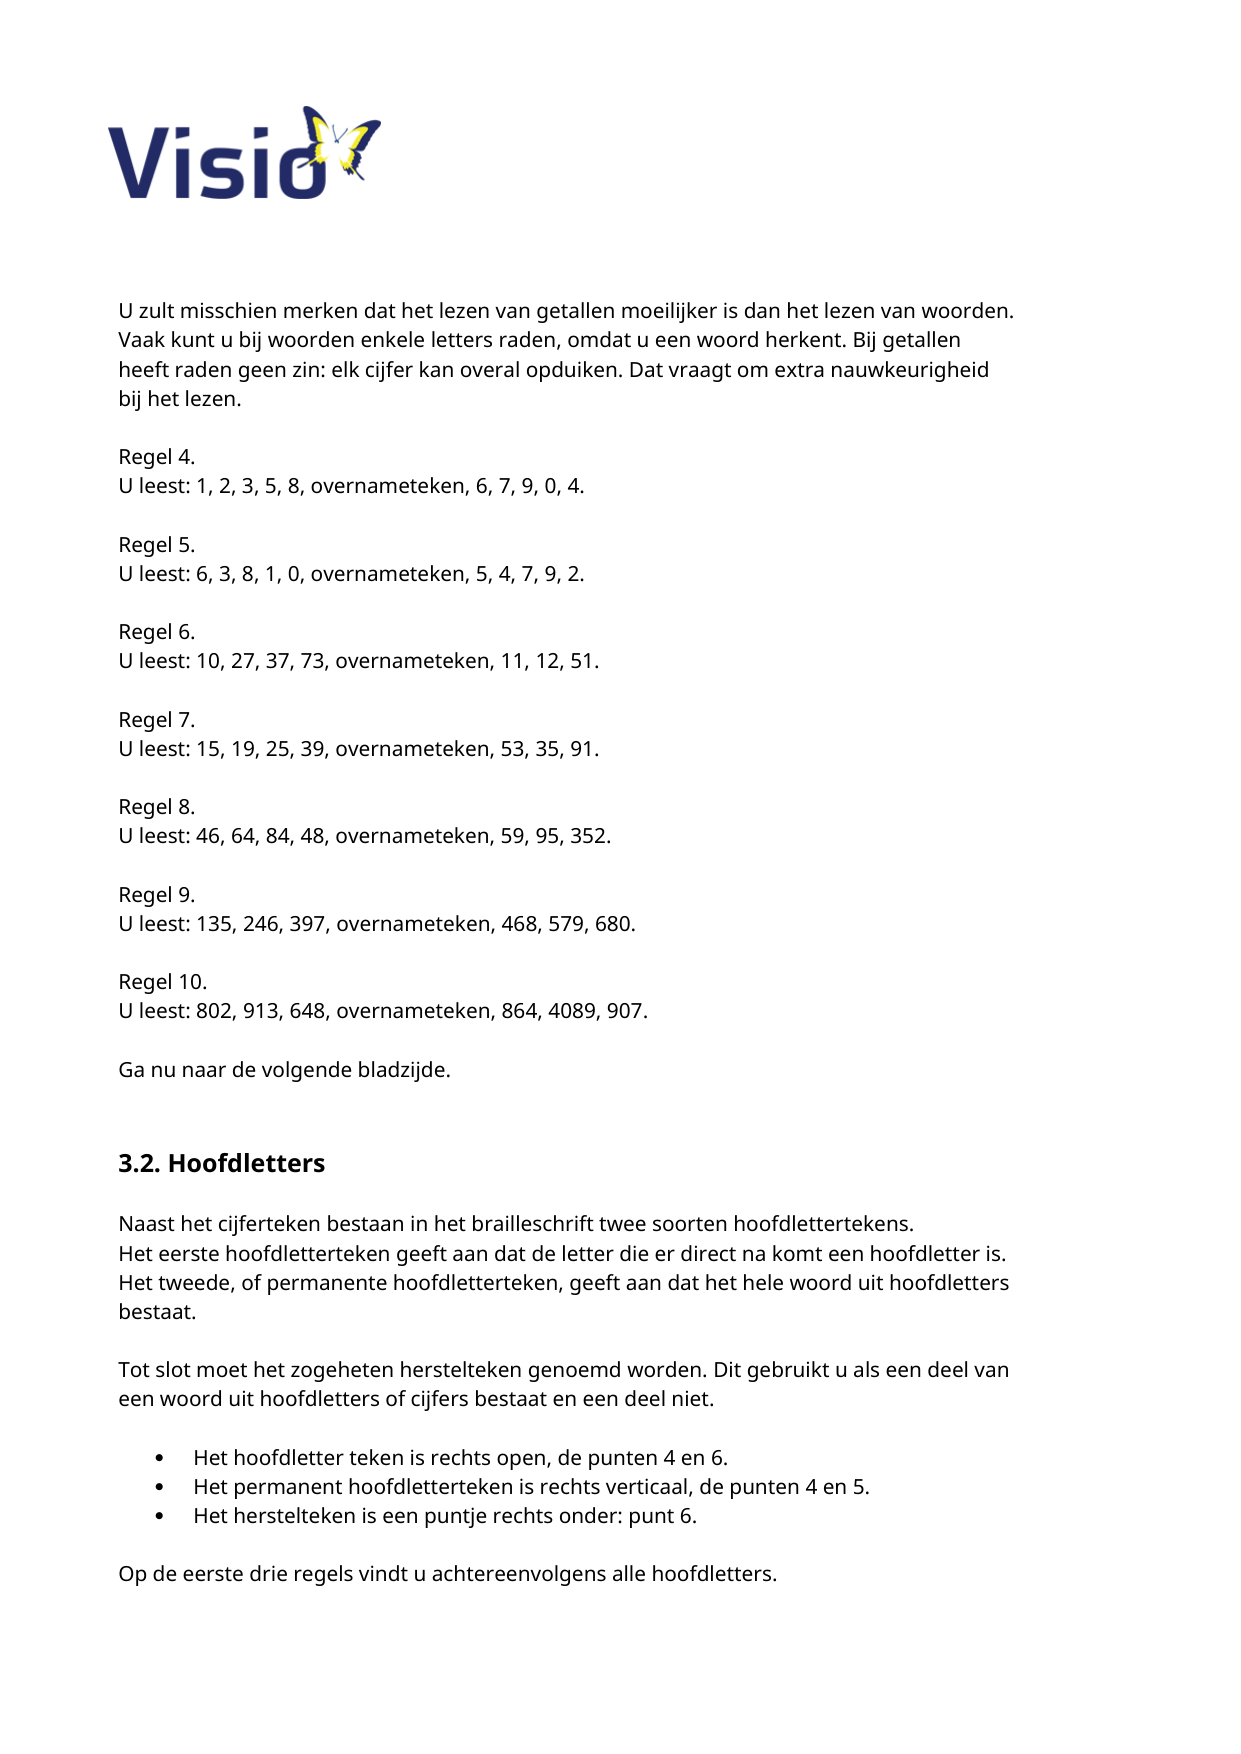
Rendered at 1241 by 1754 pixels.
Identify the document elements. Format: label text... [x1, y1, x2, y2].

text Naast het cijferteken bestaan in het brailleschrift twee soorten hoofdlettertekens. [118, 1208, 1016, 1238]
text U leest: 10, 27, 37, 73, overnameteken, 11, 12, 51. [118, 645, 1016, 674]
text Regel 7. [118, 704, 1016, 733]
text Regel 8. [118, 791, 1016, 820]
list Het herstelteken is een puntje rechts onder: punt 6. [156, 1500, 1016, 1529]
text Regel 5. [118, 529, 1016, 558]
list Het hoofdletter teken is rechts open, de punten 4 en 6. [156, 1442, 1016, 1471]
text U leest: 135, 246, 397, overnameteken, 468, 579, 680. [118, 908, 1016, 937]
text Regel 10. [118, 966, 1016, 995]
text Regel 4. [118, 441, 1016, 470]
list Het permanent hoofdletterteken is rechts verticaal, de punten 4 en 5. [156, 1471, 1016, 1500]
text Regel 6. [118, 616, 1016, 645]
picture [96, 101, 392, 202]
text U zult misschien merken dat het lezen van getallen moeilijker is dan het lezen van woorden. Vaak kunt u bij woorden enkele letters raden, omdat u een woord herkent. Bij getallen heeft raden geen zin: elk cijfer kan overal opduiken. Dat vraagt om extra nauwkeurigheid bij het lezen. [118, 295, 1016, 412]
text Het eerste hoofdletterteken geeft aan dat de letter die er direct na komt een hoofdletter is. Het tweede, of permanente hoofdletterteken, geeft aan dat het hele woord uit hoofdletters bestaat. [118, 1238, 1016, 1325]
text U leest: 6, 3, 8, 1, 0, overnameteken, 5, 4, 7, 9, 2. [118, 558, 1016, 587]
subtitle 3.2. Hoofdletters [118, 1145, 1016, 1179]
text U leest: 802, 913, 648, overnameteken, 864, 4089, 907. [118, 995, 1016, 1024]
text U leest: 46, 64, 84, 48, overnameteken, 59, 95, 352. [118, 820, 1016, 849]
text Tot slot moet het zogeheten herstelteken genoemd worden. Dit gebruikt u als een deel van een woord uit hoofdletters of cijfers bestaat en een deel niet. [118, 1354, 1016, 1413]
text Op de eerste drie regels vindt u achtereenvolgens alle hoofdletters. [118, 1558, 1016, 1588]
text Ga nu naar de volgende bladzijde. [118, 1054, 1016, 1083]
text U leest: 1, 2, 3, 5, 8, overnameteken, 6, 7, 9, 0, 4. [118, 470, 1016, 499]
text U leest: 15, 19, 25, 39, overnameteken, 53, 35, 91. [118, 733, 1016, 762]
text Regel 9. [118, 879, 1016, 908]
